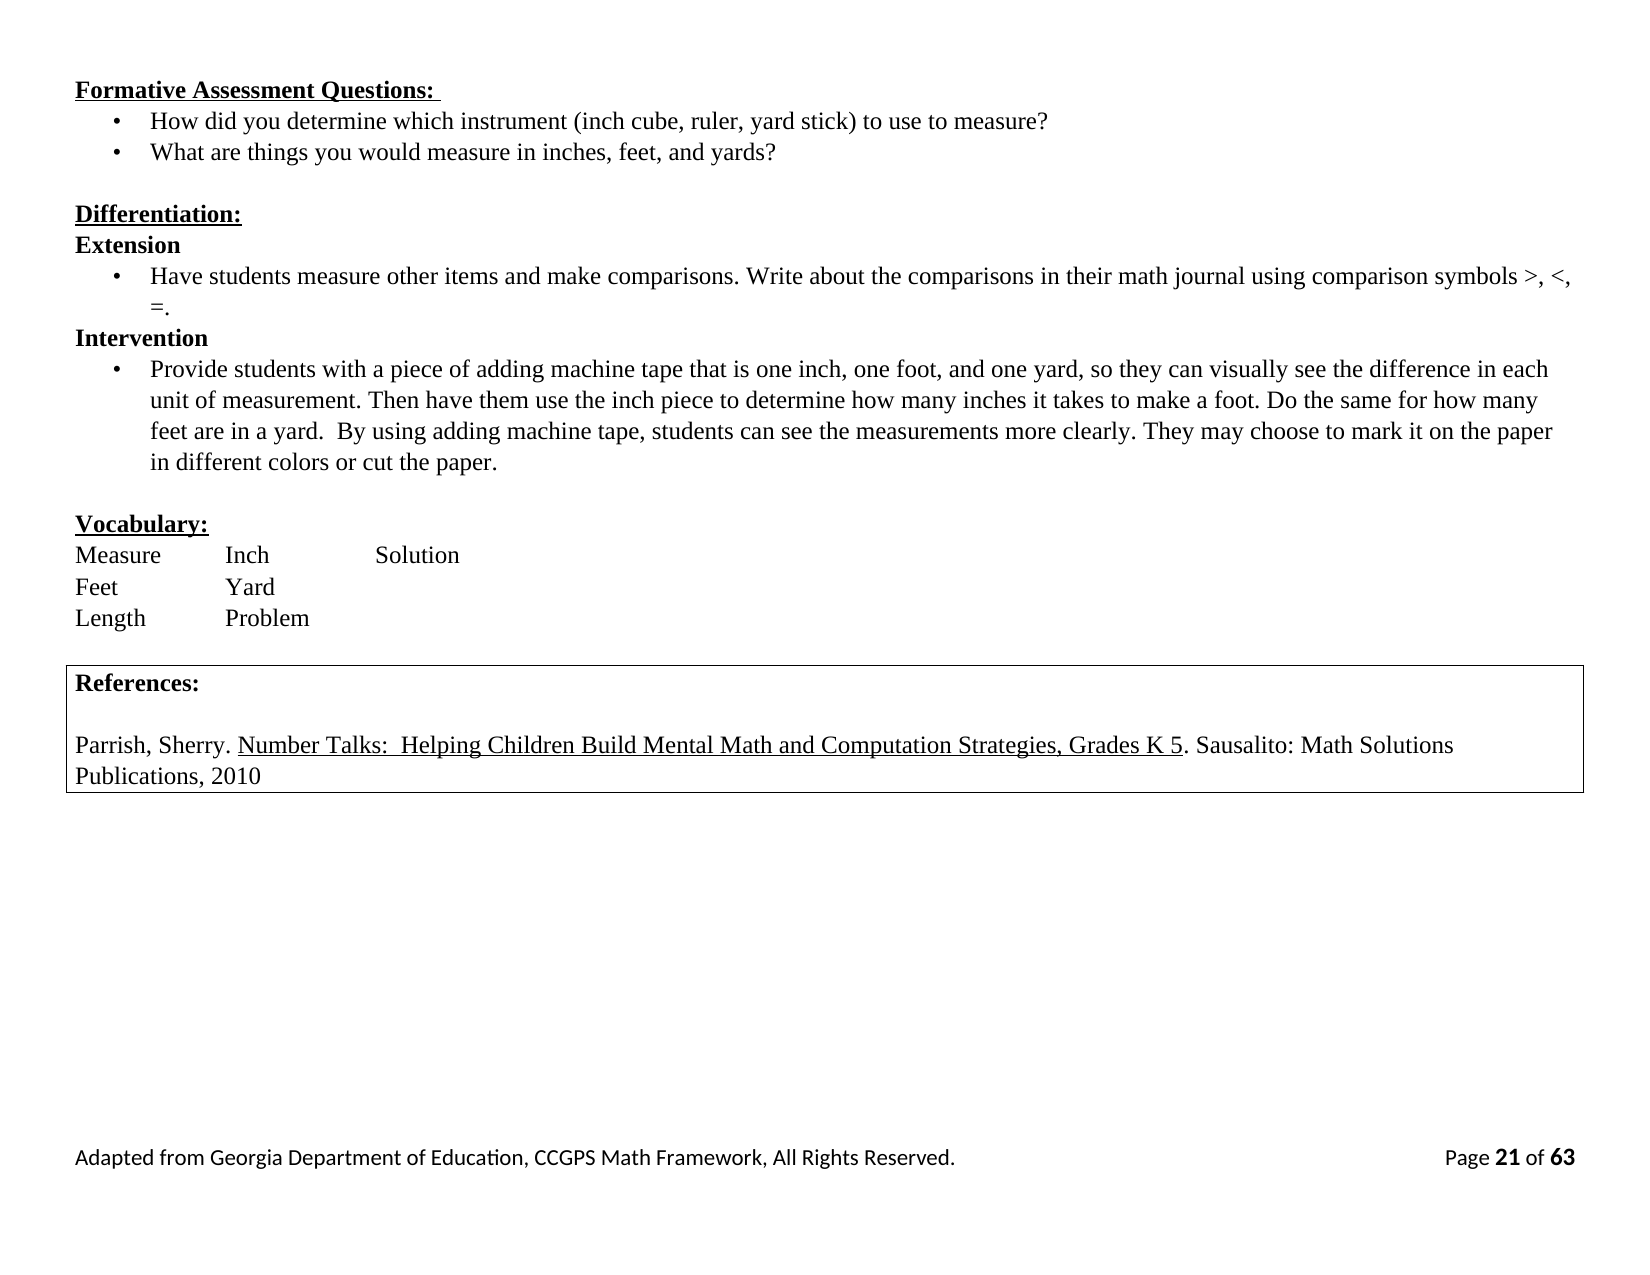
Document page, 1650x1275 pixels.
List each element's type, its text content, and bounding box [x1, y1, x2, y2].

text Feet Yard [75, 572, 1575, 600]
list How did you determine which instrument (inch cube, ruler, yard stick) to use to measure? [112, 106, 1575, 135]
text References: [67, 666, 1583, 697]
text Parrish, Sherry. Number Talks: Helping Children Build Mental Math and Computation Strategies, Grades K 5. Sausalito: Math Solutions Publications, 2010 [67, 727, 1583, 792]
text Intervention [75, 323, 1575, 352]
text Length Problem [75, 603, 1575, 631]
text Differentiation: [75, 199, 1575, 228]
text Vocabulary: [75, 509, 1575, 538]
list What are things you would measure in inches, feet, and yards? [112, 137, 1575, 166]
text Extension [75, 230, 1575, 259]
text Formative Assessment Questions: [75, 75, 1575, 104]
list Provide students with a piece of adding machine tape that is one inch, one foot, and one yard, so they can visually see the difference in each unit of measurement. Then have them use the inch piece to determine how many inches it takes to make a foot. Do the same for how many feet are in a yard. By using adding machine tape, students can see the measurements more clearly. They may choose to mark it on the paper in different colors or cut the paper. [112, 354, 1575, 476]
text Measure Inch Solution [75, 541, 1575, 569]
list Have students measure other items and make comparisons. Write about the comparisons in their math journal using comparison symbols >, <, =. [112, 261, 1575, 321]
